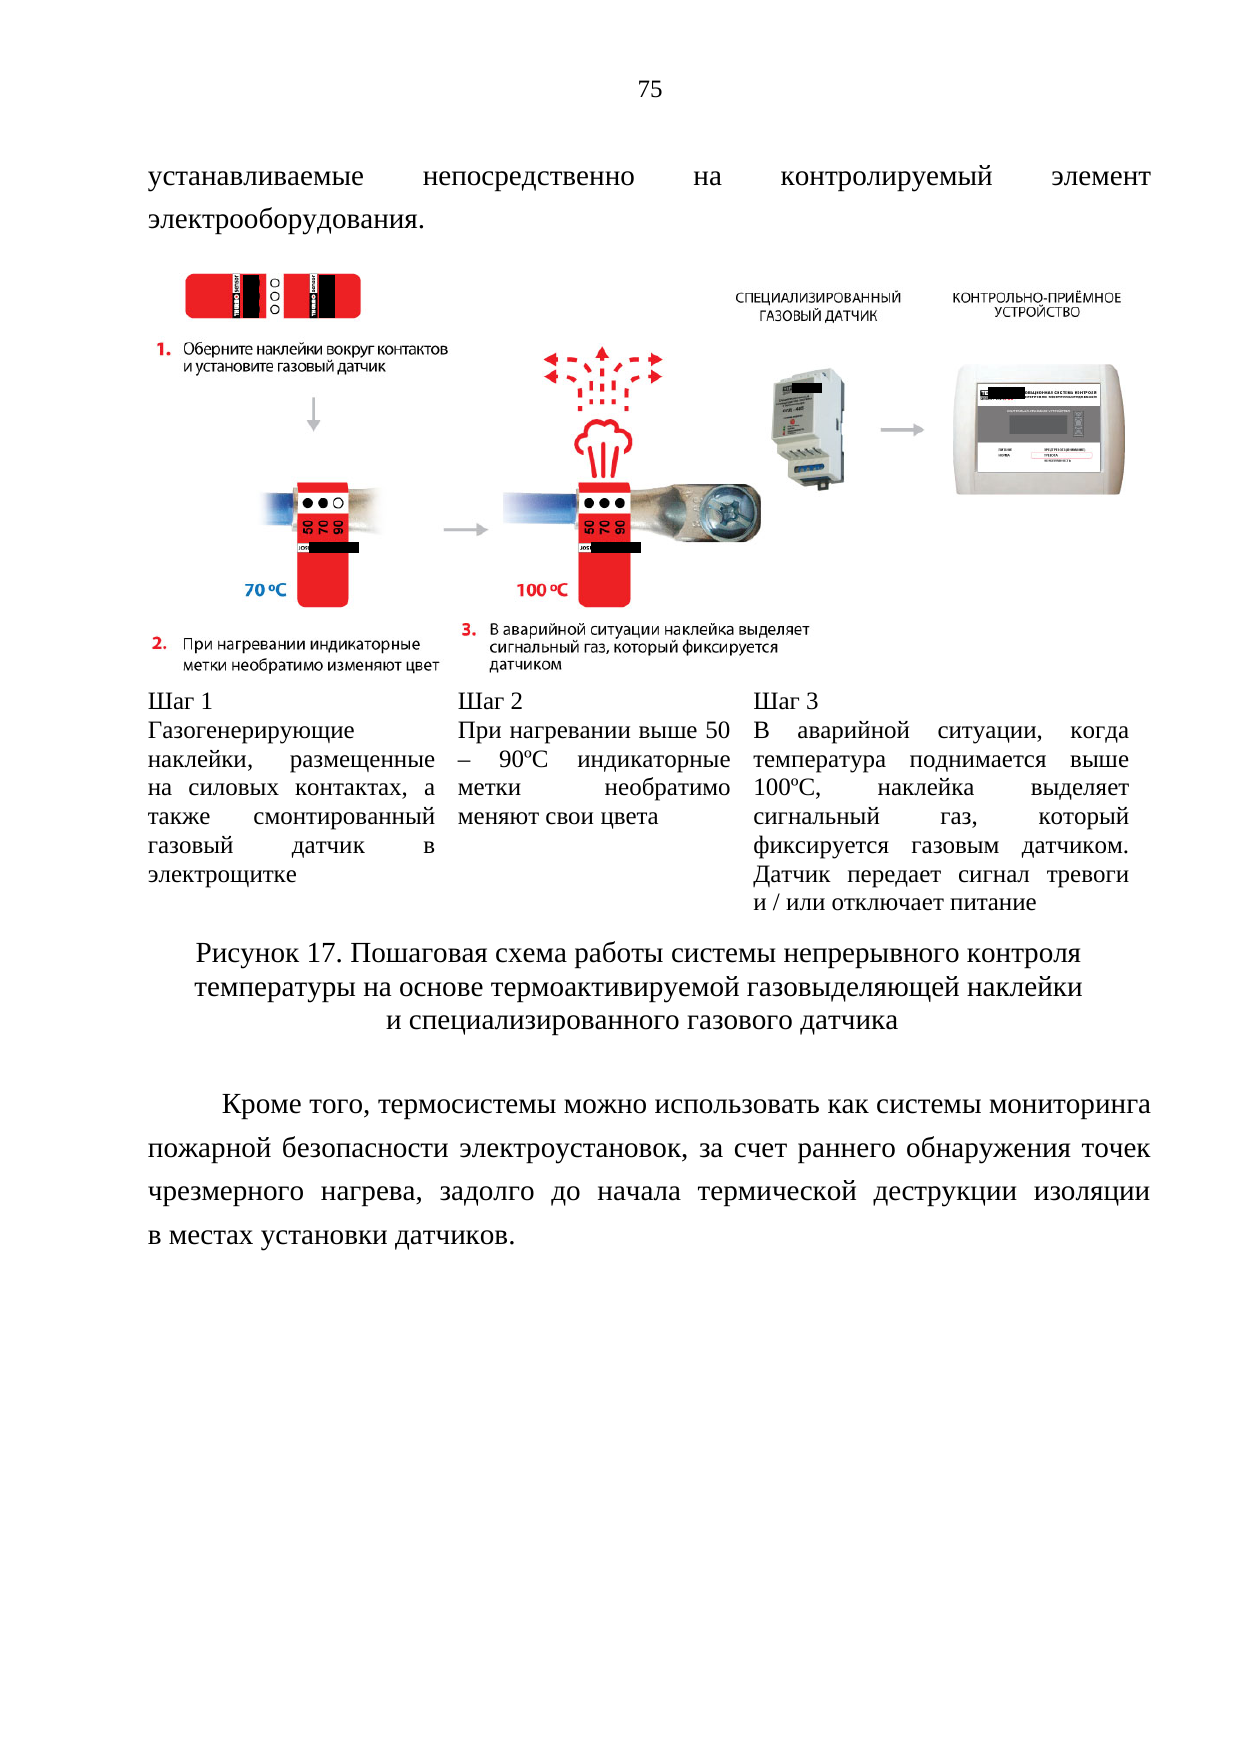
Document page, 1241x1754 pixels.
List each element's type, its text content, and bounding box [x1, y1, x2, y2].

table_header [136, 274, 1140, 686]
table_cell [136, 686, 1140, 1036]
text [148, 158, 1152, 235]
picture [151, 273, 1126, 674]
text Кроме того, термосистемы можно использовать как системы мониторинга пожарной безопасности электроустановок, за счет раннего обнаружения точек чрезмерного нагрева, задолго до начала термической деструкции изоляции в местах установки датчиков. [148, 1086, 1152, 1251]
